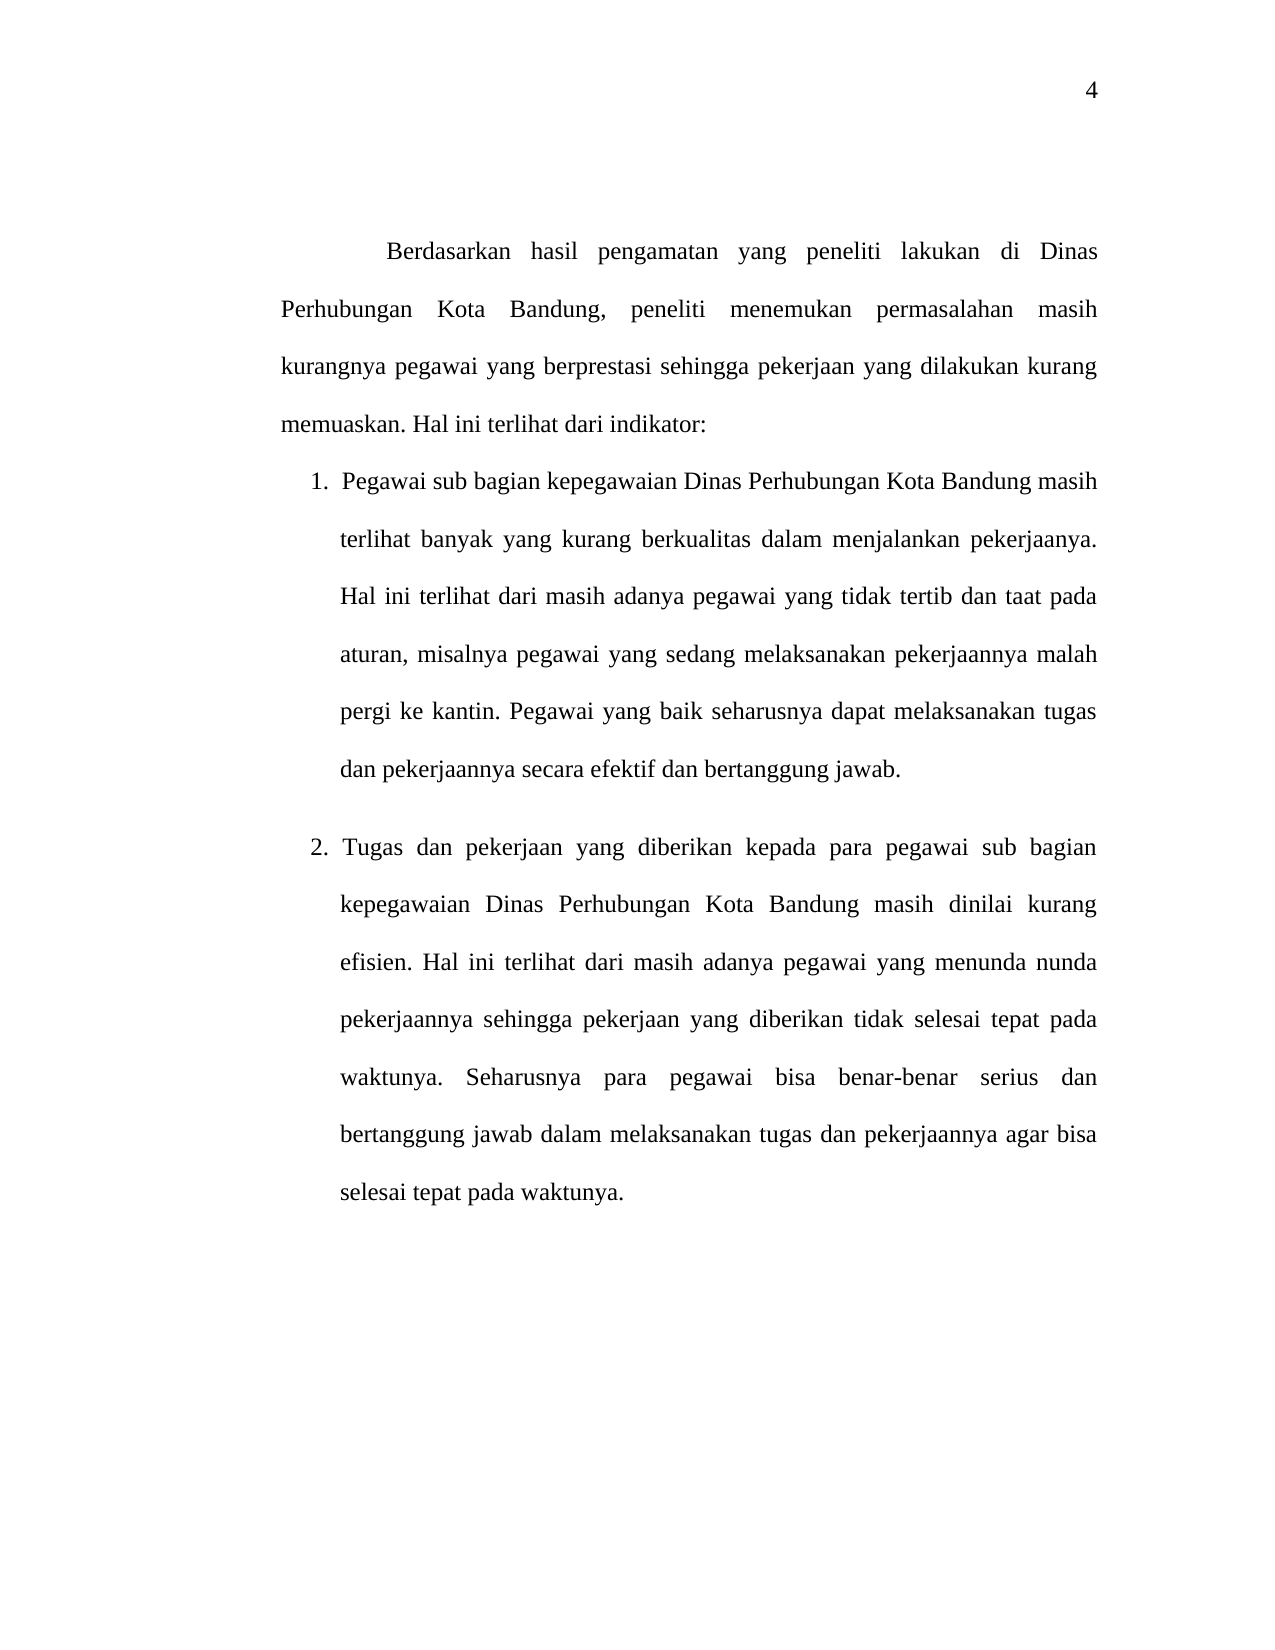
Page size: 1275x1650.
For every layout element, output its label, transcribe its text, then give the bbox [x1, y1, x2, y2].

text Berdasarkan hasil pengamatan yang peneliti lakukan di Dinas Perhubungan Kota Bandung, peneliti menemukan permasalahan masih kurangnya pegawai yang berprestasi sehingga pekerjaan yang dilakukan kurang memuaskan. Hal ini terlihat dari indikator: [281, 236, 1098, 437]
text 2. Tugas dan pekerjaan yang diberikan kepada para pegawai sub bagian kepegawaian Dinas Perhubungan Kota Bandung masih dinilai kurang efisien. Hal ini terlihat dari masih adanya pegawai yang menunda nunda pekerjaannya sehingga pekerjaan yang diberikan tidak selesai tepat pada waktunya. Seharusnya para pegawai bisa benar-benar serius dan bertanggung jawab dalam melaksanakan tugas dan pekerjaannya agar bisa selesai tepat pada waktunya. [310, 832, 1098, 1206]
text 1. Pegawai sub bagian kepegawaian Dinas Perhubungan Kota Bandung masih terlihat banyak yang kurang berkualitas dalam menjalankan pekerjaanya. Hal ini terlihat dari masih adanya pegawai yang tidak tertib dan taat pada aturan, misalnya pegawai yang sedang melaksanakan pekerjaannya malah pergi ke kantin. Pegawai yang baik seharusnya dapat melaksanakan tugas dan pekerjaannya secara efektif dan bertanggung jawab. [310, 466, 1098, 782]
